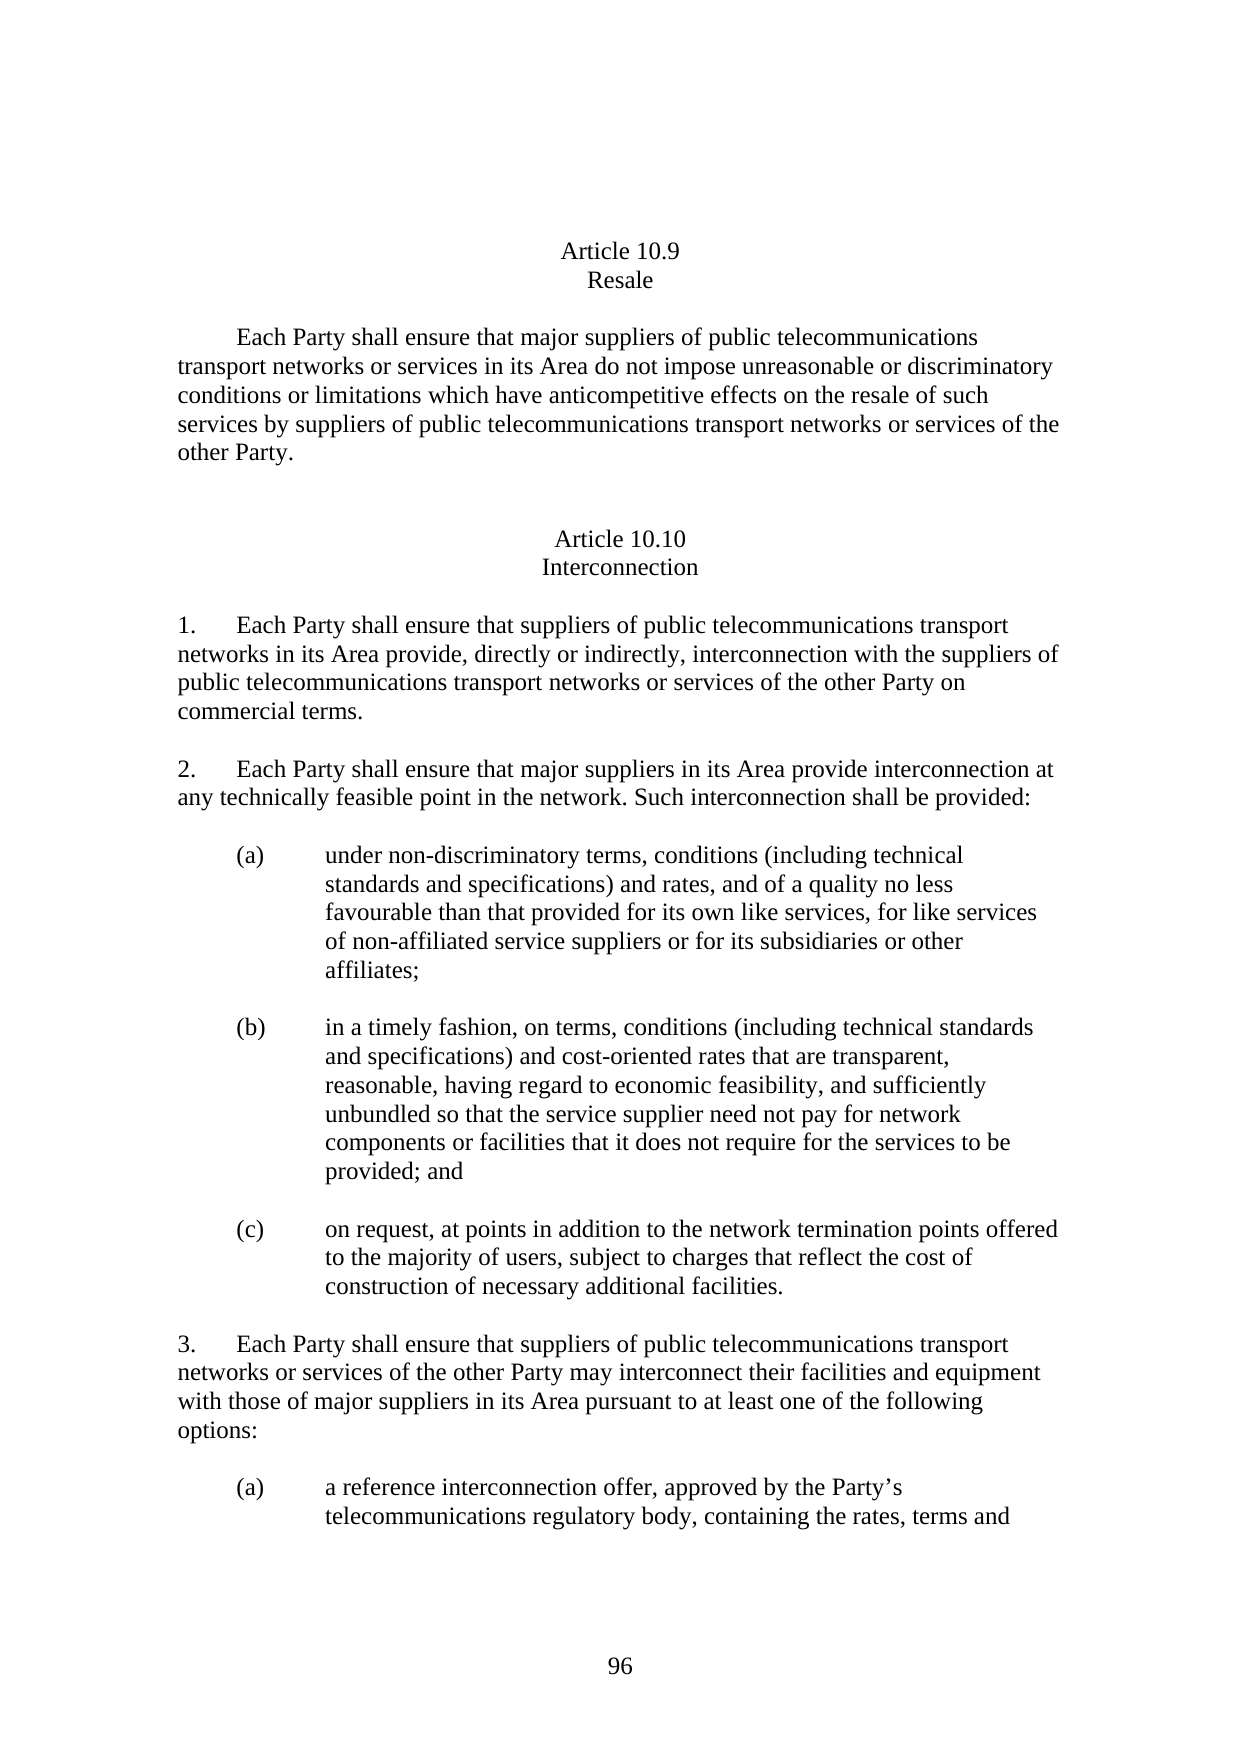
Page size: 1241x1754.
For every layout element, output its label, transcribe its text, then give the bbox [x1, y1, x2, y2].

text Interconnection [177, 552, 1063, 581]
text Article 10.10 [177, 524, 1063, 552]
text 2. Each Party shall ensure that major suppliers in its Area provide interconnection at any technically feasible point in the network. Such interconnection shall be provided: [177, 754, 1063, 811]
text Article 10.9 [177, 236, 1063, 265]
text 3. Each Party shall ensure that suppliers of public telecommunications transport networks or services of the other Party may interconnect their facilities and equipment with those of major suppliers in its Area pursuant to at least one of the following options: [177, 1329, 1063, 1444]
text Resale [177, 265, 1063, 294]
text (a) under non-discriminatory terms, conditions (including technical standards and specifications) and rates, and of a quality no less favourable than that provided for its own like services, for like services of non-affiliated service suppliers or for its subsidiaries or other affiliates; [236, 840, 1063, 984]
text (c) on request, at points in addition to the network termination points offered to the majority of users, subject to charges that reflect the cost of construction of necessary additional facilities. [236, 1214, 1063, 1300]
text (b) in a timely fashion, on terms, conditions (including technical standards and specifications) and cost-oriented rates that are transparent, reasonable, having regard to economic feasibility, and sufficiently unbundled so that the service supplier need not pay for network components or facilities that it does not require for the services to be provided; and [236, 1012, 1063, 1185]
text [236, 1472, 1063, 1530]
text 1. Each Party shall ensure that suppliers of public telecommunications transport networks in its Area provide, directly or indirectly, interconnection with the suppliers of public telecommunications transport networks or services of the other Party on commercial terms. [177, 610, 1063, 725]
text Each Party shall ensure that major suppliers of public telecommunications transport networks or services in its Area do not impose unreasonable or discriminatory conditions or limitations which have anticompetitive effects on the resale of such services by suppliers of public telecommunications transport networks or services of the other Party. [177, 322, 1063, 466]
